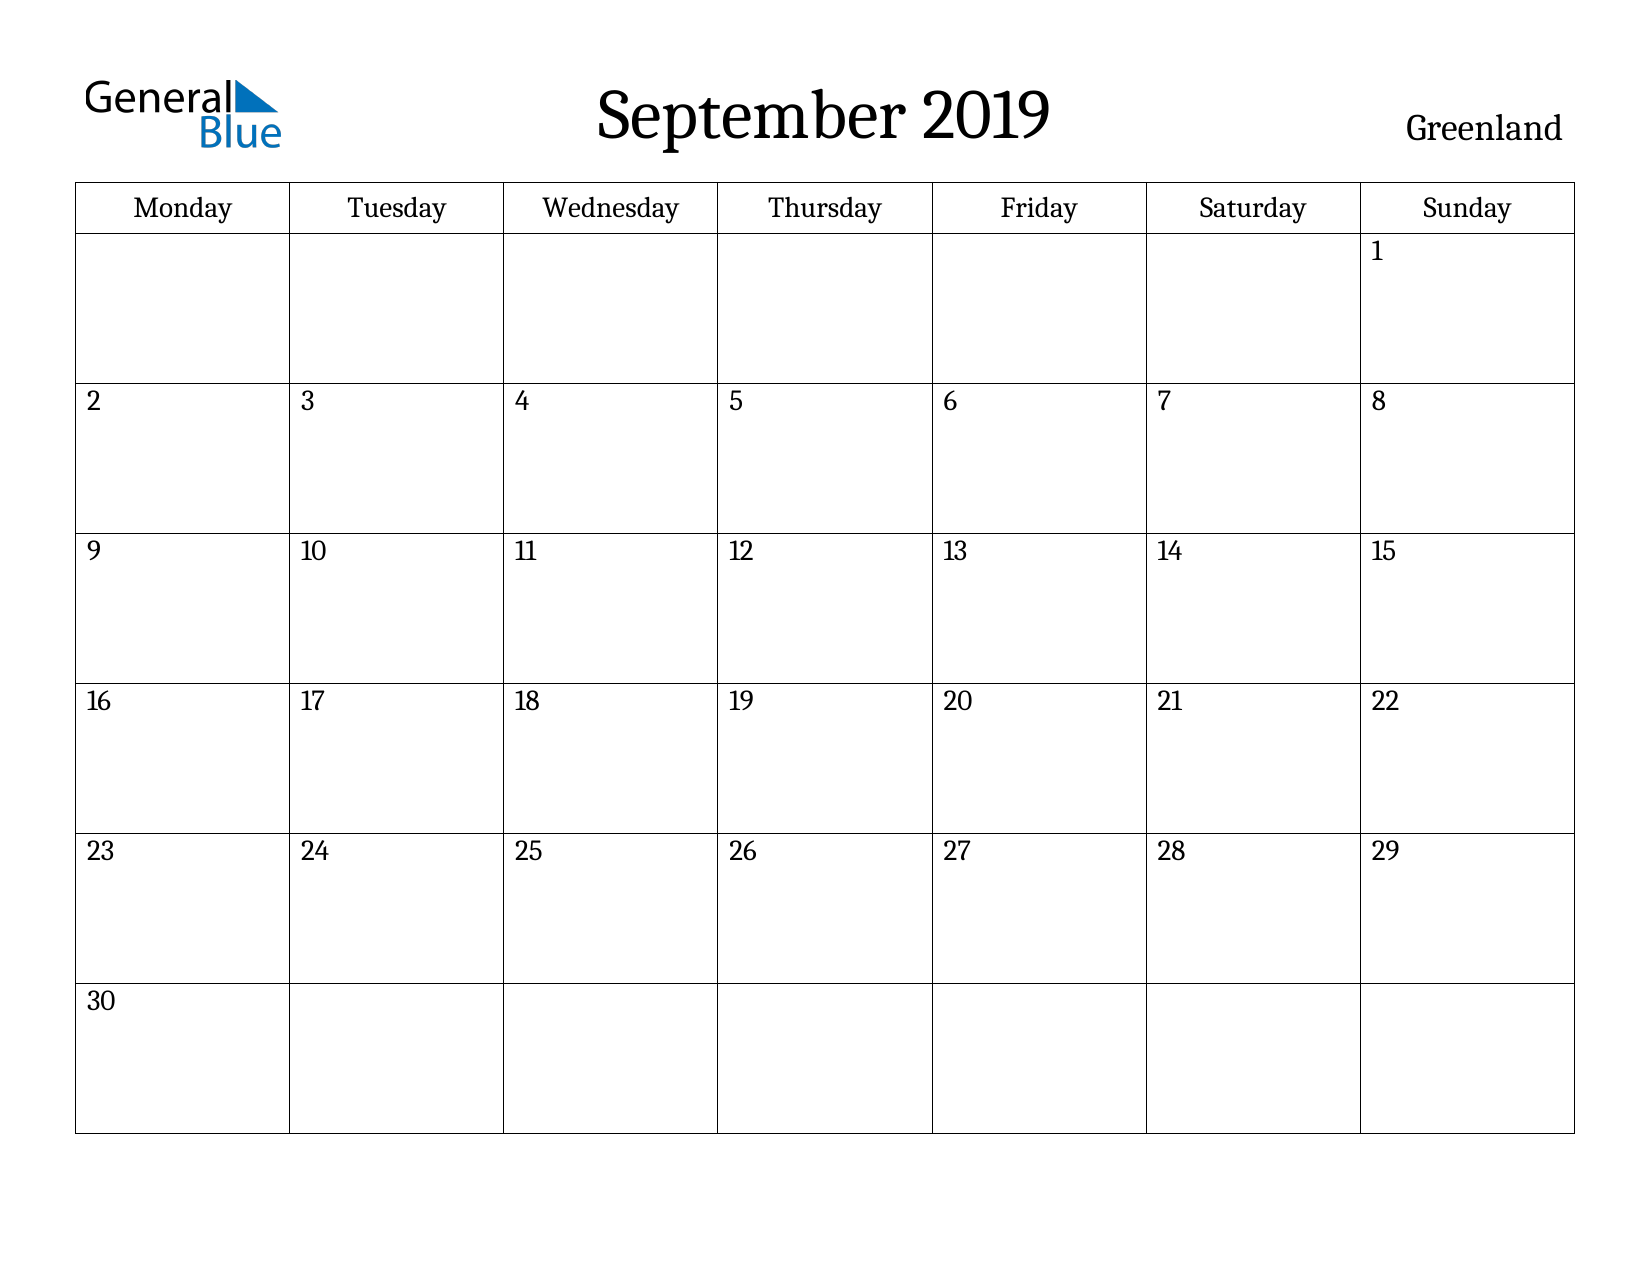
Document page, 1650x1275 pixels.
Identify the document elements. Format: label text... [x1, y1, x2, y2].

table_cell [504, 868, 717, 983]
table_cell [1147, 567, 1360, 683]
table_cell [76, 267, 289, 383]
table_cell [504, 234, 717, 267]
table_cell [1147, 868, 1360, 983]
table_cell [933, 267, 1146, 383]
table_cell [1361, 267, 1574, 383]
table_cell 18 [504, 684, 717, 717]
table_cell [718, 717, 932, 833]
table_cell [718, 417, 932, 533]
table_cell 15 [1361, 534, 1574, 567]
table_cell Thursday [718, 183, 932, 233]
table_cell [504, 1018, 717, 1133]
table_cell 1 [1361, 234, 1574, 267]
picture [86, 80, 281, 148]
table_cell [504, 567, 717, 683]
table_cell Saturday [1147, 183, 1360, 233]
table_cell 23 [76, 834, 289, 867]
table_cell [1361, 868, 1574, 983]
table_cell [933, 717, 1146, 833]
table_cell [504, 417, 717, 533]
table_cell [933, 234, 1146, 267]
table_cell [933, 1018, 1146, 1133]
table_cell 20 [933, 684, 1146, 717]
table_cell 21 [1147, 684, 1360, 717]
table_cell [718, 234, 932, 267]
table_header [76, 75, 503, 182]
table_cell 24 [290, 834, 503, 867]
table_cell [1147, 717, 1360, 833]
table_cell [76, 567, 289, 683]
table_cell [1361, 417, 1574, 533]
table_cell 8 [1361, 384, 1574, 417]
table_cell [76, 717, 289, 833]
table_cell [504, 267, 717, 383]
table_cell 5 [718, 384, 932, 417]
table_cell [1147, 417, 1360, 533]
table_cell [76, 417, 289, 533]
table_cell [290, 868, 503, 983]
table_cell 11 [504, 534, 717, 567]
table_cell [718, 984, 932, 1017]
table_cell 19 [718, 684, 932, 717]
table_cell [1147, 1018, 1360, 1133]
table_cell Monday [76, 183, 289, 233]
table_cell [933, 417, 1146, 533]
table_cell 29 [1361, 834, 1574, 867]
table_cell 27 [933, 834, 1146, 867]
table_cell 17 [290, 684, 503, 717]
table_cell 3 [290, 384, 503, 417]
table_cell [290, 717, 503, 833]
table_cell 26 [718, 834, 932, 867]
table_cell [76, 1018, 289, 1133]
table_cell [290, 1018, 503, 1133]
table_cell 28 [1147, 834, 1360, 867]
table_cell 16 [76, 684, 289, 717]
table_cell 14 [1147, 534, 1360, 567]
table_cell [504, 717, 717, 833]
table_cell 25 [504, 834, 717, 867]
table_cell [1147, 267, 1360, 383]
table_header September 2019 [504, 75, 1146, 182]
table_cell Tuesday [290, 183, 503, 233]
table_cell [1361, 717, 1574, 833]
table_cell [1361, 567, 1574, 683]
table_cell [933, 868, 1146, 983]
table_cell Sunday [1361, 183, 1574, 233]
table_cell [290, 567, 503, 683]
table_cell [290, 267, 503, 383]
table_cell [718, 267, 932, 383]
table_cell [504, 984, 717, 1017]
table_cell 2 [76, 384, 289, 417]
table_cell Wednesday [504, 183, 717, 233]
table_cell 4 [504, 384, 717, 417]
table_cell 9 [76, 534, 289, 567]
table_cell [933, 984, 1146, 1017]
table_cell [76, 868, 289, 983]
table_cell [718, 567, 932, 683]
table_cell 6 [933, 384, 1146, 417]
table_cell 30 [76, 984, 289, 1017]
table_header Greenland [1146, 75, 1574, 182]
table_cell [1147, 984, 1360, 1017]
table_cell Friday [933, 183, 1146, 233]
table_cell [1147, 234, 1360, 267]
table_cell [718, 1018, 932, 1133]
table_cell [718, 868, 932, 983]
table_cell 12 [718, 534, 932, 567]
table_cell [1361, 1018, 1574, 1133]
table_cell [290, 417, 503, 533]
table_cell 13 [933, 534, 1146, 567]
table_cell [290, 234, 503, 267]
table_cell 7 [1147, 384, 1360, 417]
table_cell 22 [1361, 684, 1574, 717]
table_cell [290, 984, 503, 1017]
table_cell [1361, 984, 1574, 1017]
table_cell 10 [290, 534, 503, 567]
table_cell [933, 567, 1146, 683]
table_cell [76, 234, 289, 267]
